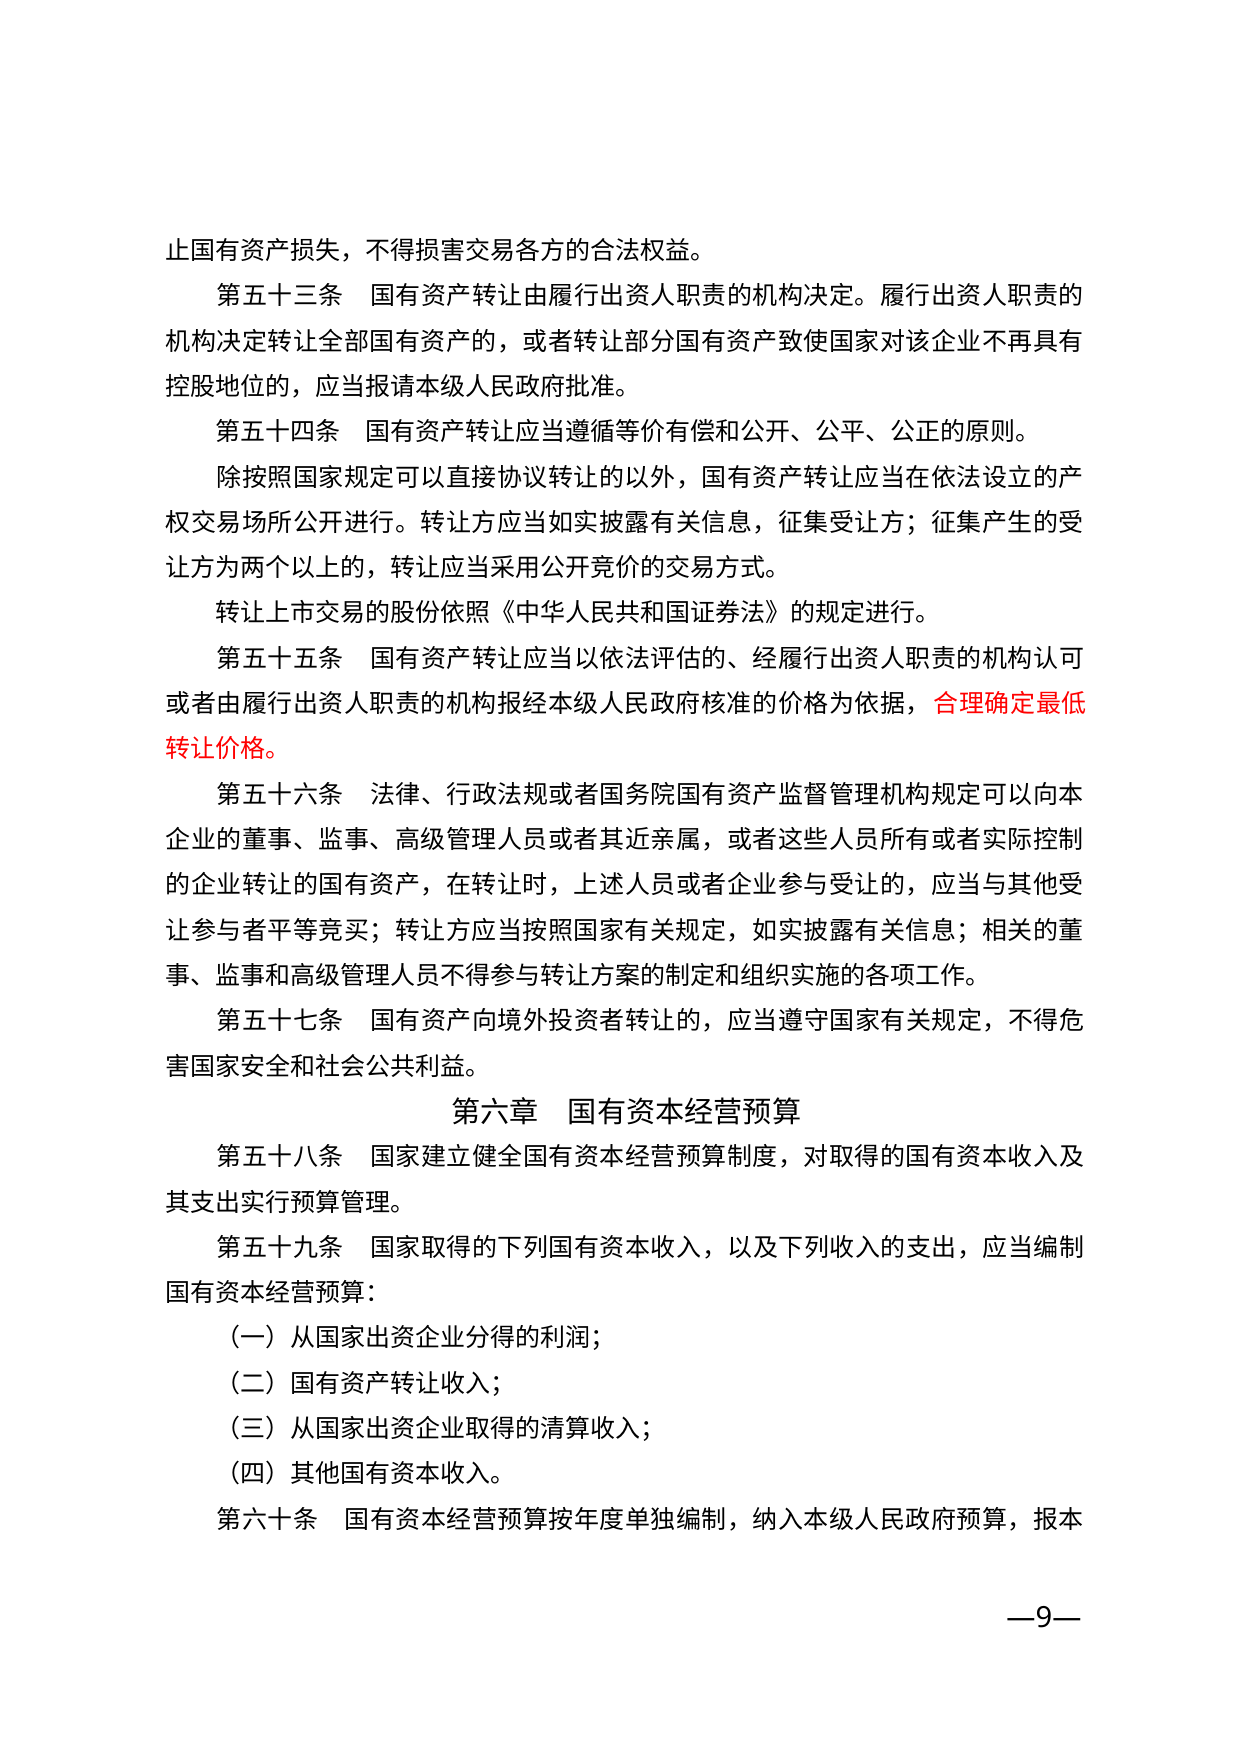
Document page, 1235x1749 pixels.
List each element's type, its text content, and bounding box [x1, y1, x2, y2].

text （三）从国家出资企业取得的清算收入； [165, 1404, 1087, 1449]
text 第五十三条 国有资产转让由履行出资人职责的机构决定。履行出资人职责的机构决定转让全部国有资产的，或者转让部分国有资产致使国家对该企业不再具有控股地位的，应当报请本级人民政府批准。 [165, 271, 1087, 407]
text （一）从国家出资企业分得的利润； [165, 1313, 1087, 1359]
text 第五十六条 法律、行政法规或者国务院国有资产监督管理机构规定可以向本企业的董事、监事、高级管理人员或者其近亲属，或者这些人员所有或者实际控制的企业转让的国有资产，在转让时，上述人员或者企业参与受让的，应当与其他受让参与者平等竞买；转让方应当按照国家有关规定，如实披露有关信息；相关的董事、监事和高级管理人员不得参与转让方案的制定和组织实施的各项工作。 [165, 770, 1087, 996]
text （二）国有资产转让收入； [165, 1359, 1087, 1404]
text 除按照国家规定可以直接协议转让的以外，国有资产转让应当在依法设立的产权交易场所公开进行。转让方应当如实披露有关信息，征集受让方；征集产生的受让方为两个以上的，转让应当采用公开竞价的交易方式。 [165, 452, 1087, 588]
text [165, 1495, 1087, 1540]
text 第五十八条 国家建立健全国有资本经营预算制度，对取得的国有资本收入及其支出实行预算管理。 [165, 1132, 1087, 1223]
text 转让上市交易的股份依照《中华人民共和国证券法》的规定进行。 [165, 588, 1087, 634]
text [165, 226, 1087, 271]
text （四）其他国有资本收入。 [165, 1449, 1087, 1495]
text 第六章 国有资本经营预算 [165, 1087, 1087, 1132]
text 第五十七条 国有资产向境外投资者转让的，应当遵守国家有关规定，不得危害国家安全和社会公共利益。 [165, 996, 1087, 1087]
text 第五十五条 国有资产转让应当以依法评估的、经履行出资人职责的机构认可或者由履行出资人职责的机构报经本级人民政府核准的价格为依据，合理确定最低转让价格。 [165, 634, 1087, 770]
text 第五十九条 国家取得的下列国有资本收入，以及下列收入的支出，应当编制国有资本经营预算： [165, 1223, 1087, 1313]
text 第五十四条 国有资产转让应当遵循等价有偿和公开、公平、公正的原则。 [165, 407, 1087, 452]
